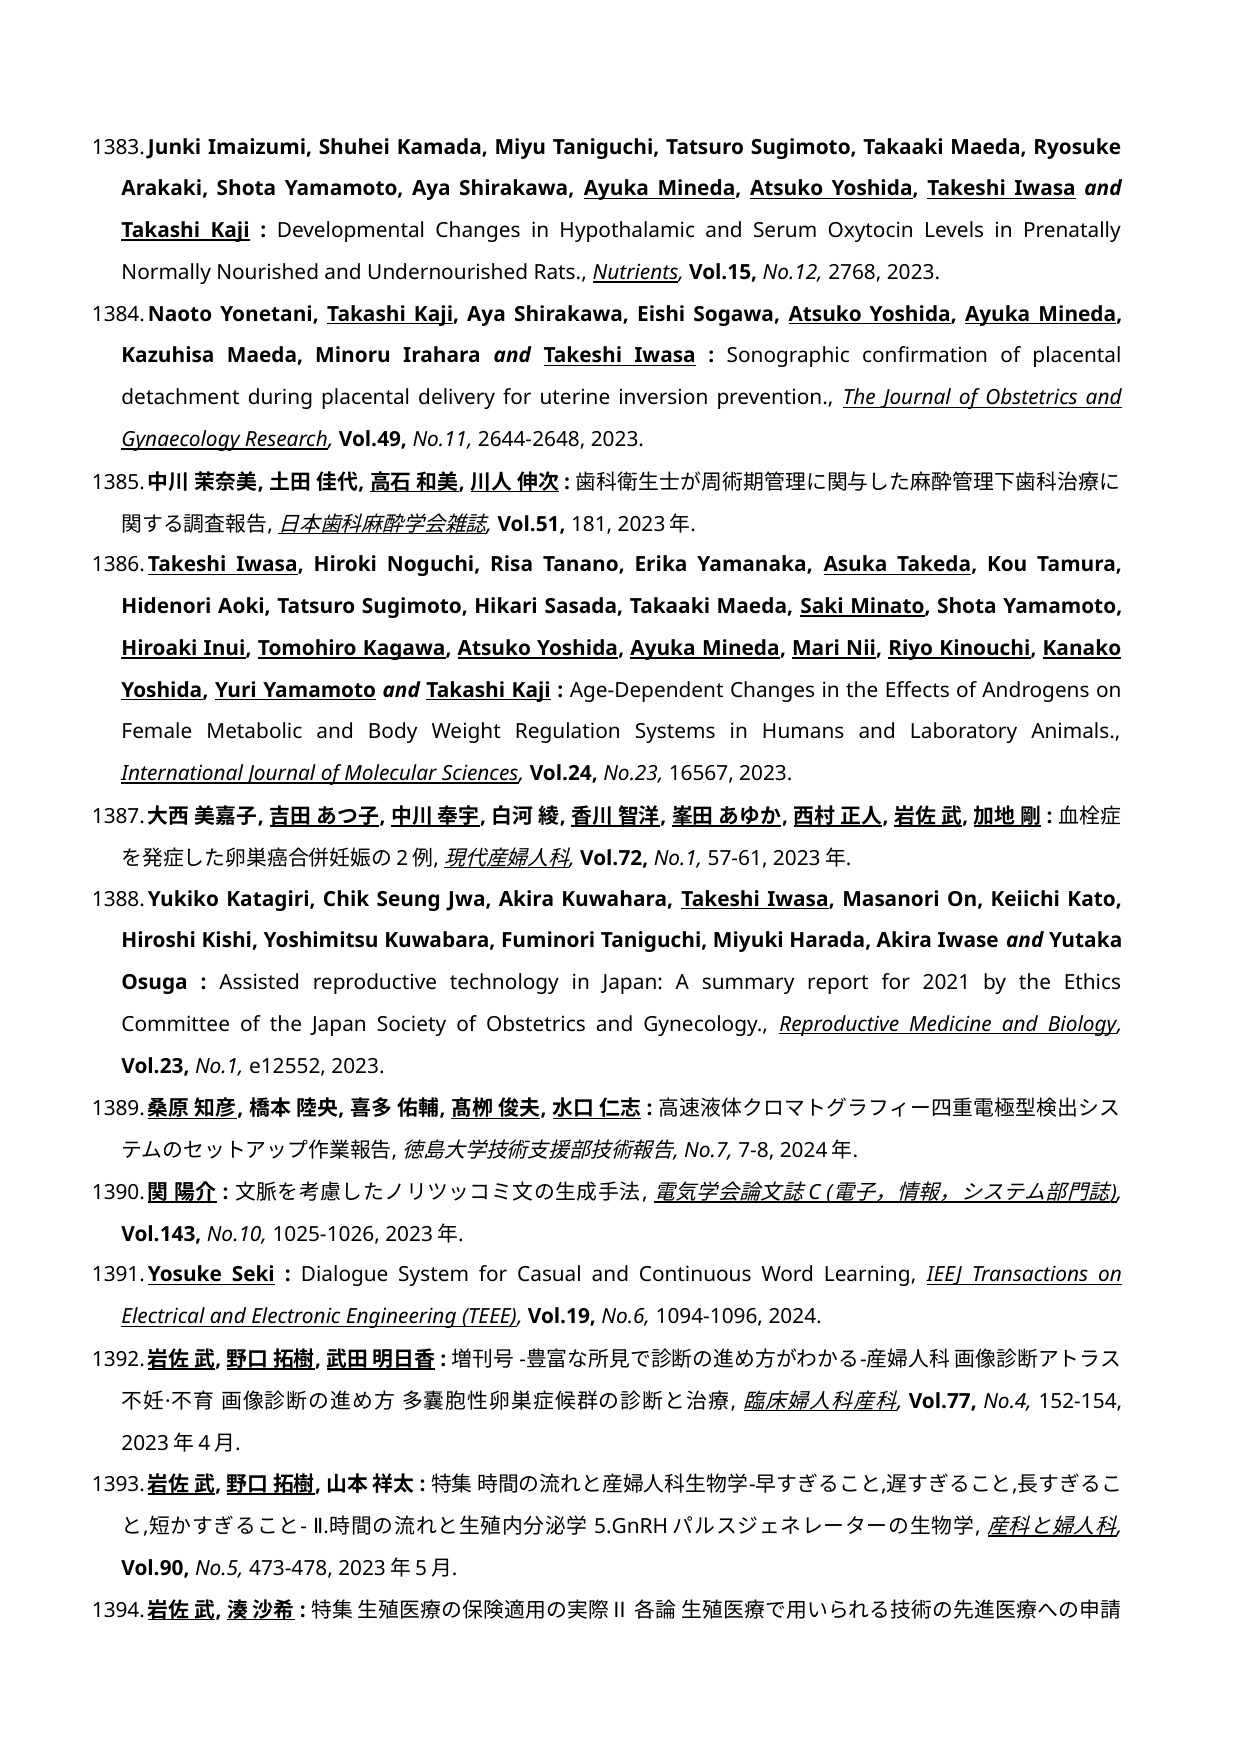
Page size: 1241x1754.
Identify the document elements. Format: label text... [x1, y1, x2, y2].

list Naoto Yonetani, Takashi Kaji, Aya Shirakawa, Eishi Sogawa, Atsuko Yoshida, Ayuka Mineda, Kazuhisa Maeda, Minoru Irahara and Takeshi Iwasa : Sonographic confirmation of placental detachment during placental delivery for uterine inversion prevention., The Journal of Obstetrics and Gynaecology Research, Vol.49, No.11, 2644-2648, 2023. [92, 292, 1122, 459]
list 大西 美嘉子, 吉田 あつ子, 中川 奉宇, 白河 綾, 香川 智洋, 峯田 あゆか, 西村 正人, 岩佐 武, 加地 剛 : 血栓症を発症した卵巣癌合併妊娠の2例, 現代産婦人科, Vol.72, No.1, 57-61, 2023年. [92, 793, 1122, 877]
list Yosuke Seki : Dialogue System for Casual and Continuous Word Learning, IEEJ Transactions on Electrical and Electronic Engineering (TEEE), Vol.19, No.6, 1094-1096, 2024. [92, 1253, 1122, 1336]
list 岩佐 武, 野口 拓樹, 山本 祥太 : 特集 時間の流れと産婦人科生物学-早すぎること,遅すぎること,長すぎること,短かすぎること- Ⅱ.時間の流れと生殖内分泌学 5.GnRHパルスジェネレーターの生物学, 産科と婦人科, Vol.90, No.5, 473-478, 2023年5月. [92, 1462, 1122, 1587]
list Takeshi Iwasa, Hiroki Noguchi, Risa Tanano, Erika Yamanaka, Asuka Takeda, Kou Tamura, Hidenori Aoki, Tatsuro Sugimoto, Hikari Sasada, Takaaki Maeda, Saki Minato, Shota Yamamoto, Hiroaki Inui, Tomohiro Kagawa, Atsuko Yoshida, Ayuka Mineda, Mari Nii, Riyo Kinouchi, Kanako Yoshida, Yuri Yamamoto and Takashi Kaji : Age-Dependent Changes in the Effects of Androgens on Female Metabolic and Body Weight Regulation Systems in Humans and Laboratory Animals., International Journal of Molecular Sciences, Vol.24, No.23, 16567, 2023. [92, 543, 1122, 793]
list 桑原 知彦, 橋本 陸央, 喜多 佑輔, 髙栁 俊夫, 水口 仁志 : 高速液体クロマトグラフィー四重電極型検出システムのセットアップ作業報告, 徳島大学技術支援部技術報告, No.7, 7-8, 2024年. [92, 1086, 1122, 1169]
list Junki Imaizumi, Shuhei Kamada, Miyu Taniguchi, Tatsuro Sugimoto, Takaaki Maeda, Ryosuke Arakaki, Shota Yamamoto, Aya Shirakawa, Ayuka Mineda, Atsuko Yoshida, Takeshi Iwasa and Takashi Kaji : Developmental Changes in Hypothalamic and Serum Oxytocin Levels in Prenatally Normally Nourished and Undernourished Rats., Nutrients, Vol.15, No.12, 2768, 2023. [92, 125, 1122, 292]
list 中川 茉奈美, 土田 佳代, 高石 和美, 川人 伸次 : 歯科衛生士が周術期管理に関与した麻酔管理下歯科治療に関する調査報告, 日本歯科麻酔学会雑誌, Vol.51, 181, 2023年. [92, 459, 1122, 543]
list 関 陽介 : 文脈を考慮したノリツッコミ文の生成手法, 電気学会論文誌C (電子，情報，システム部門誌), Vol.143, No.10, 1025-1026, 2023年. [92, 1169, 1122, 1253]
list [92, 1587, 1122, 1629]
list Yukiko Katagiri, Chik Seung Jwa, Akira Kuwahara, Takeshi Iwasa, Masanori On, Keiichi Kato, Hiroshi Kishi, Yoshimitsu Kuwabara, Fuminori Taniguchi, Miyuki Harada, Akira Iwase and Yutaka Osuga : Assisted reproductive technology in Japan: A summary report for 2021 by the Ethics Committee of the Japan Society of Obstetrics and Gynecology., Reproductive Medicine and Biology, Vol.23, No.1, e12552, 2023. [92, 877, 1122, 1086]
list 岩佐 武, 野口 拓樹, 武田 明日香 : 増刊号 -豊富な所見で診断の進め方がわかる-産婦人科 画像診断アトラス 不妊·不育 画像診断の進め方 多囊胞性卵巣症候群の診断と治療, 臨床婦人科産科, Vol.77, No.4, 152-154, 2023年4月. [92, 1336, 1122, 1462]
